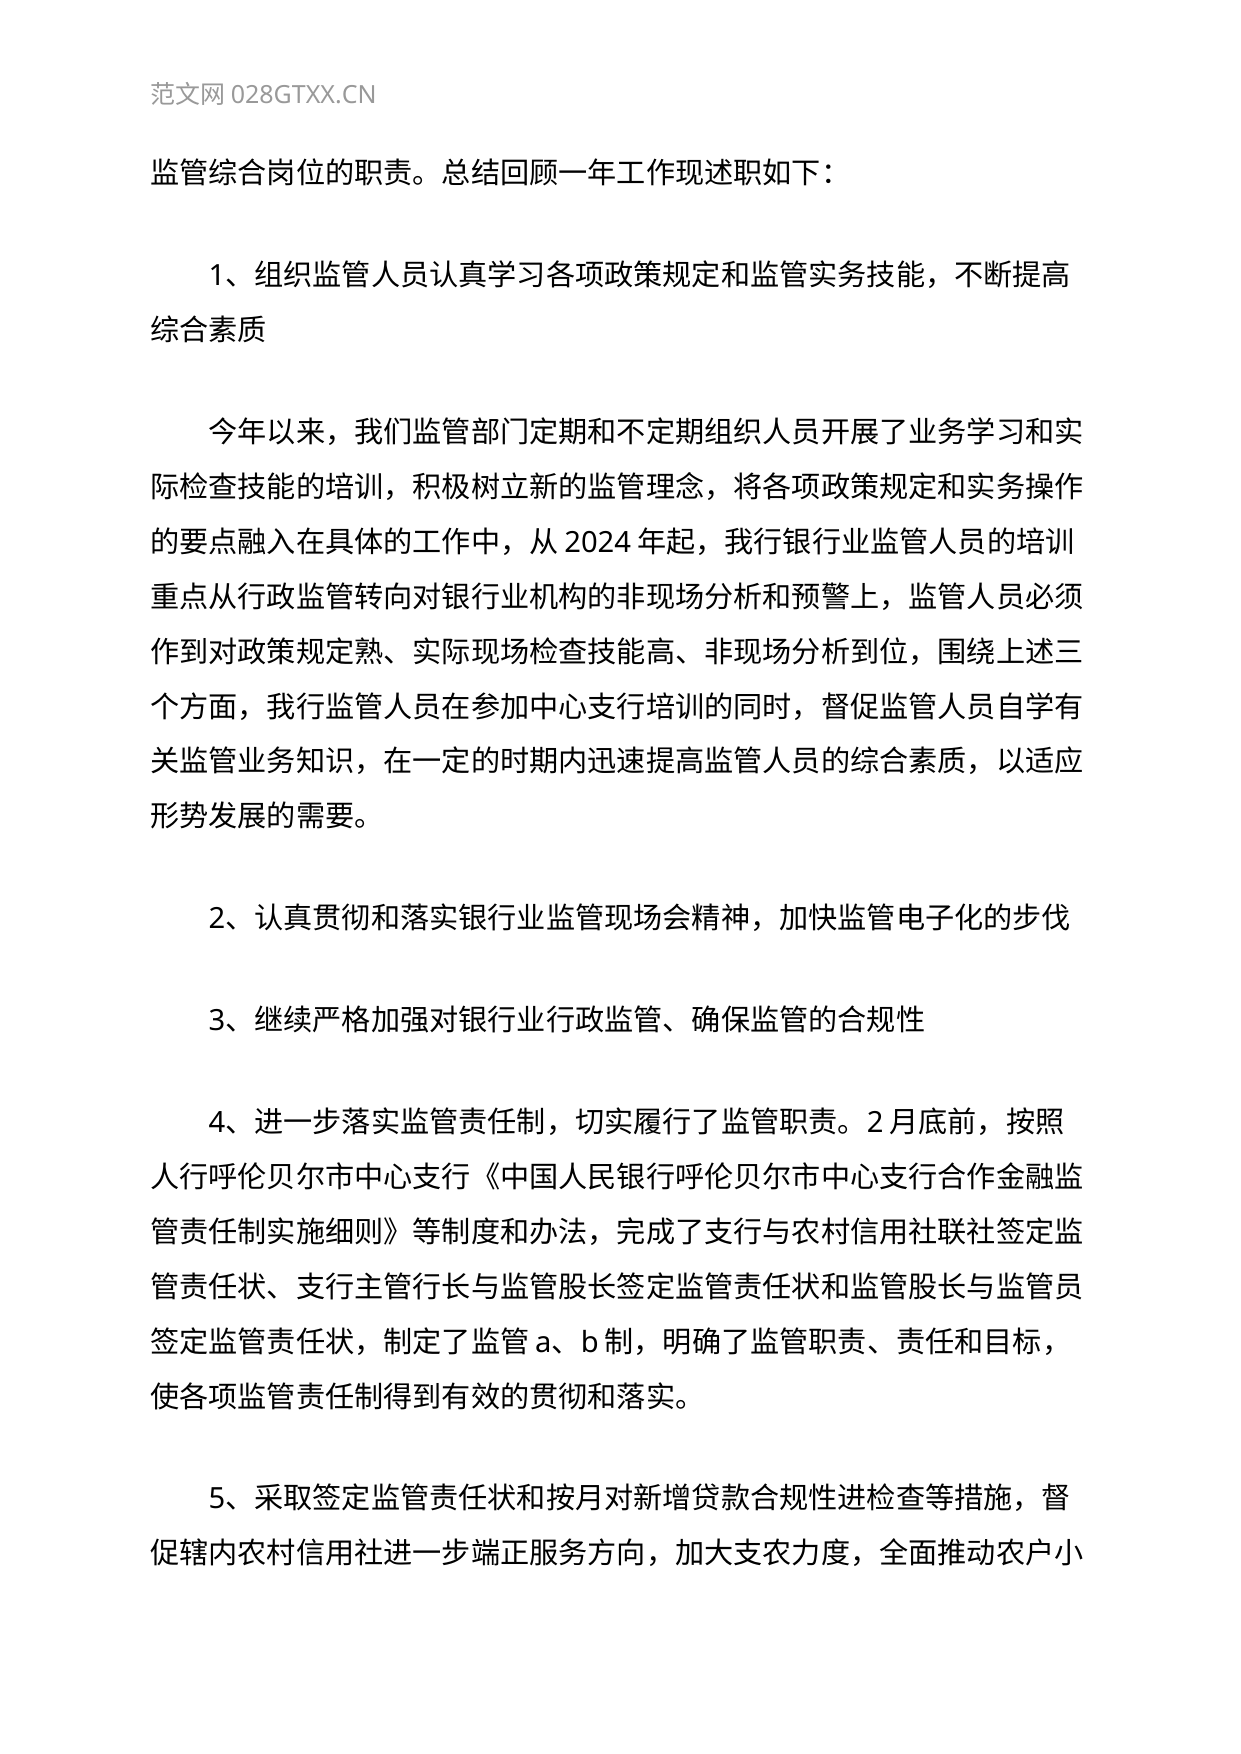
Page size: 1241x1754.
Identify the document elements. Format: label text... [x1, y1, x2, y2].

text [150, 1475, 1090, 1572]
text 2、认真贯彻和落实银行业监管现场会精神，加快监管电子化的步伐 [150, 895, 1090, 937]
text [150, 150, 1090, 192]
text 1、组织监管人员认真学习各项政策规定和监管实务技能，不断提高综合素质 [150, 252, 1090, 349]
text 4、进一步落实监管责任制，切实履行了监管职责。2月底前，按照人行呼伦贝尔市中心支行《中国人民银行呼伦贝尔市中心支行合作金融监管责任制实施细则》等制度和办法，完成了支行与农村信用社联社签定监管责任状、支行主管行长与监管股长签定监管责任状和监管股长与监管员签定监管责任状，制定了监管a、b制，明确了监管职责、责任和目标，使各项监管责任制得到有效的贯彻和落实。 [150, 1099, 1090, 1416]
text 今年以来，我们监管部门定期和不定期组织人员开展了业务学习和实际检查技能的培训，积极树立新的监管理念，将各项政策规定和实务操作的要点融入在具体的工作中，从2024年起，我行银行业监管人员的培训重点从行政监管转向对银行业机构的非现场分析和预警上，监管人员必须作到对政策规定熟、实际现场检查技能高、非现场分析到位，围绕上述三个方面，我行监管人员在参加中心支行培训的同时，督促监管人员自学有关监管业务知识，在一定的时期内迅速提高监管人员的综合素质，以适应形势发展的需要。 [150, 408, 1090, 835]
text 3、继续严格加强对银行业行政监管、确保监管的合规性 [150, 997, 1090, 1039]
